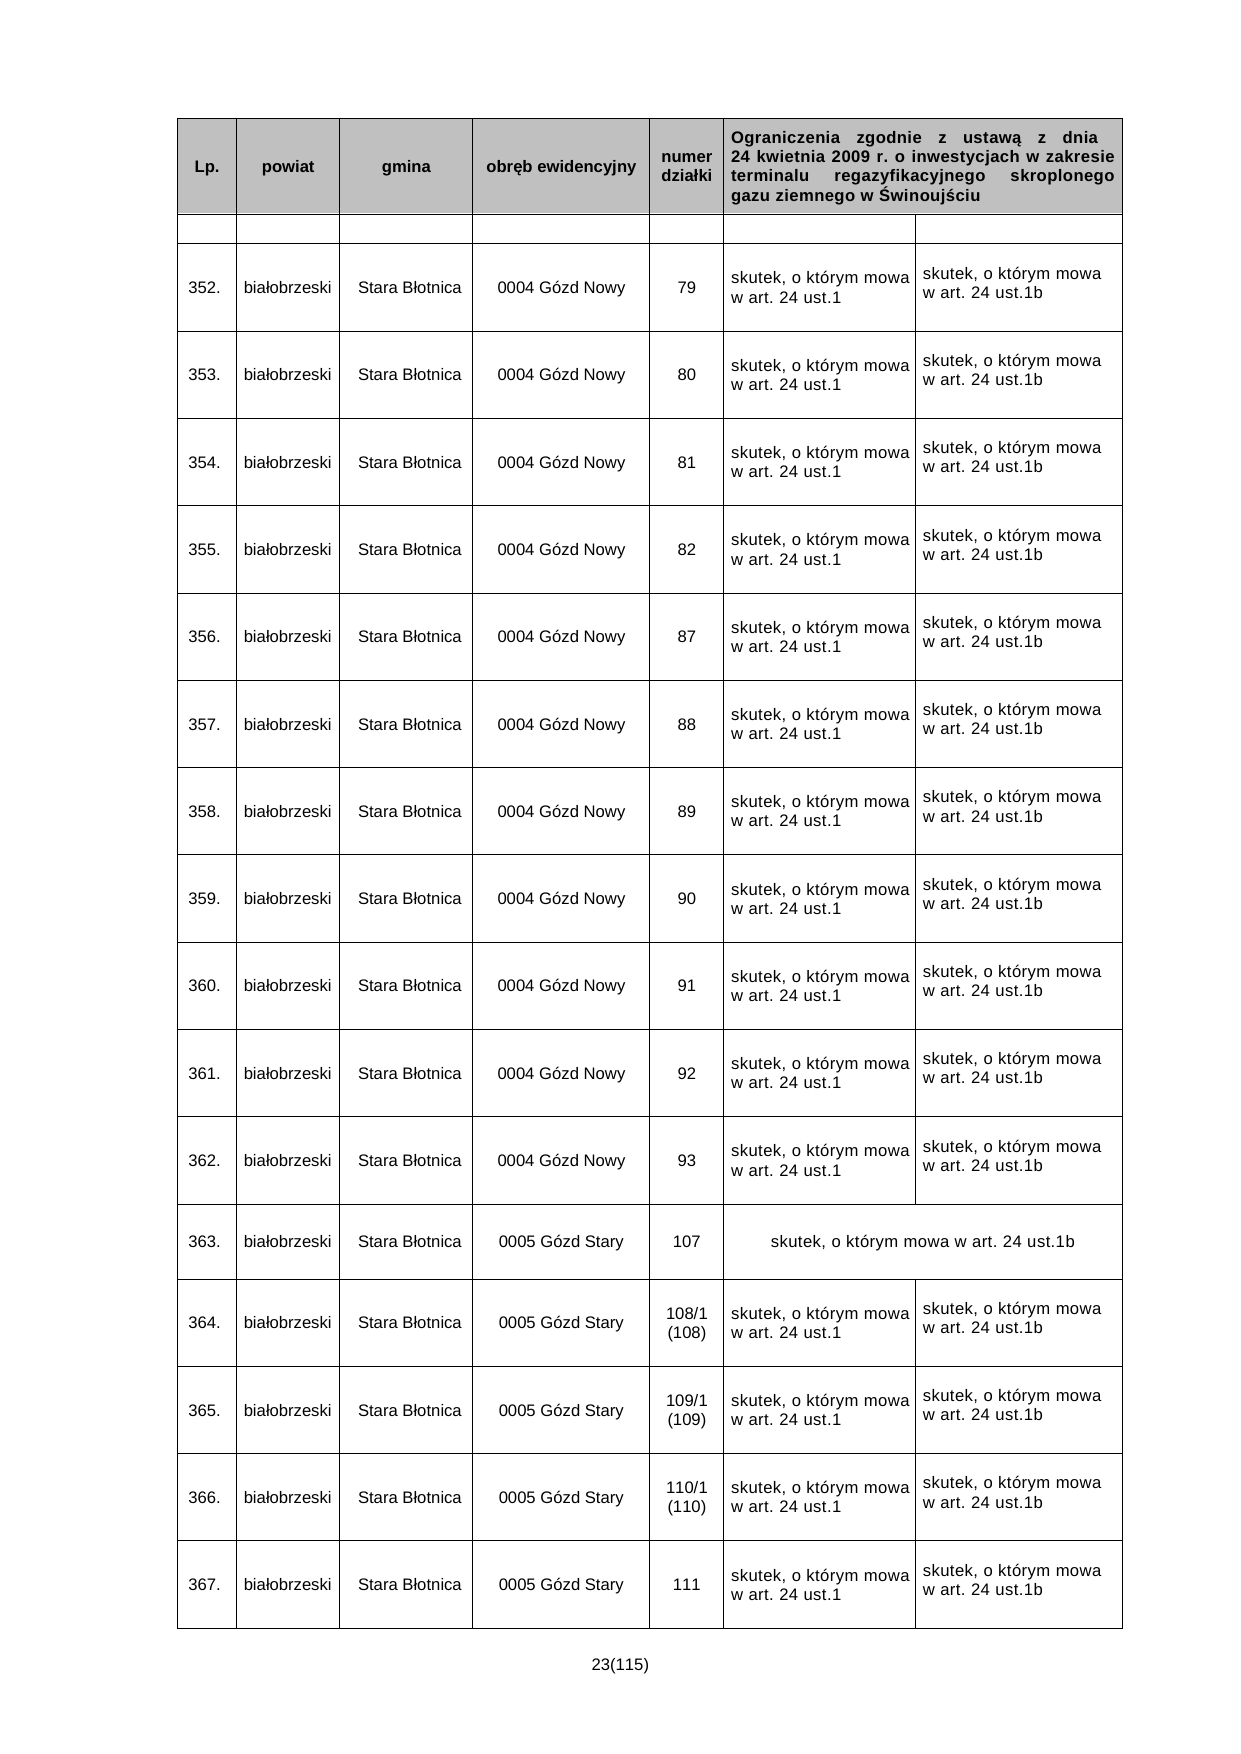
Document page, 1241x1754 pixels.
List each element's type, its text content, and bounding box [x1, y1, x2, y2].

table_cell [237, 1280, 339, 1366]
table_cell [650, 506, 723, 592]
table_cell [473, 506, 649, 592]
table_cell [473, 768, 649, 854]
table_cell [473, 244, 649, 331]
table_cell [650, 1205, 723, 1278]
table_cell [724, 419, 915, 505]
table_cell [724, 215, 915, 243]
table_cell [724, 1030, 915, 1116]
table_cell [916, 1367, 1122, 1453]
table_header gmina [340, 119, 472, 213]
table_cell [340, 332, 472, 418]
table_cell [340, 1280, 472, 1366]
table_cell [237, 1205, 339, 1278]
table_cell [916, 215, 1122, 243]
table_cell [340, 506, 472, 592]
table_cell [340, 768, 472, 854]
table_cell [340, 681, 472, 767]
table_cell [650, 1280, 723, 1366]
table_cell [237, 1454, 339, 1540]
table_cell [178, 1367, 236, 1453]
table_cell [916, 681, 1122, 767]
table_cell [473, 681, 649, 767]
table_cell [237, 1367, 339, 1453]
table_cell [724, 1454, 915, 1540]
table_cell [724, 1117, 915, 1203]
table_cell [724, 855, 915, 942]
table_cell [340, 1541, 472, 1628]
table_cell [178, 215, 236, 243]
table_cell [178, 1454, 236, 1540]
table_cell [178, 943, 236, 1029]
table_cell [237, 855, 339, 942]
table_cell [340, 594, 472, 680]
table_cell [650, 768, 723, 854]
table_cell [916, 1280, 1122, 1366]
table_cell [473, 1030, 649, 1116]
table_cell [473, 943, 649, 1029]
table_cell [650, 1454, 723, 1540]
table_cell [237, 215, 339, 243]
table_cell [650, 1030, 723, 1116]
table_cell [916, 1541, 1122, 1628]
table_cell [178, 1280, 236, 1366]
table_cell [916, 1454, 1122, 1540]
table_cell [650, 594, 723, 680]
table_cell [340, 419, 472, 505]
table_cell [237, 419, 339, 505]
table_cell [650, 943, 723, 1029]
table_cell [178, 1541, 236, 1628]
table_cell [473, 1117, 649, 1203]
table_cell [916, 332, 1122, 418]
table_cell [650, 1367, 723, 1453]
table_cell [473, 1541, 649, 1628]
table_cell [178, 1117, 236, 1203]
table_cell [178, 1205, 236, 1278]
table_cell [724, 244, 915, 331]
table_header Ograniczenia zgodnie z ustawą z dnia 24 kwietnia 2009 r. o inwestycjach w zakresie terminalu regazyfikacyjnego skroplonego gazu ziemnego w Świnoujściu [724, 119, 1122, 213]
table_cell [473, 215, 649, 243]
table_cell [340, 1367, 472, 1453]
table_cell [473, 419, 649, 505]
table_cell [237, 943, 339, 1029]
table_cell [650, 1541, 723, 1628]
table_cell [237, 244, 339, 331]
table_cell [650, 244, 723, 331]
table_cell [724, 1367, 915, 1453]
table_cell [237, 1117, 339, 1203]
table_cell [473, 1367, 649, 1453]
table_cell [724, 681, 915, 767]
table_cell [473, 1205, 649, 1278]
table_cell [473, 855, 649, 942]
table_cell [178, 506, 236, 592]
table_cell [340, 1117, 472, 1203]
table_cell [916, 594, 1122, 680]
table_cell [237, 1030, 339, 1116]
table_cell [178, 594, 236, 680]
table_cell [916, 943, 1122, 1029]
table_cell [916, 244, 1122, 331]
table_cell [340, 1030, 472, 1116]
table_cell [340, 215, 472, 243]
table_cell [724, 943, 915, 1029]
table_header obręb ewidencyjny [473, 119, 649, 213]
table_header Lp. [178, 119, 236, 213]
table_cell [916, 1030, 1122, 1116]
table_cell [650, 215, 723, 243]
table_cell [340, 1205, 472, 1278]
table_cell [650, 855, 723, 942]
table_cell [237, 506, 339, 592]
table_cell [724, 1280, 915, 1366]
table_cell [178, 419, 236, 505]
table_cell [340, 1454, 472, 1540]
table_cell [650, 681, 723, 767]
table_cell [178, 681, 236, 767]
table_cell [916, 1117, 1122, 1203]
table_header powiat [237, 119, 339, 213]
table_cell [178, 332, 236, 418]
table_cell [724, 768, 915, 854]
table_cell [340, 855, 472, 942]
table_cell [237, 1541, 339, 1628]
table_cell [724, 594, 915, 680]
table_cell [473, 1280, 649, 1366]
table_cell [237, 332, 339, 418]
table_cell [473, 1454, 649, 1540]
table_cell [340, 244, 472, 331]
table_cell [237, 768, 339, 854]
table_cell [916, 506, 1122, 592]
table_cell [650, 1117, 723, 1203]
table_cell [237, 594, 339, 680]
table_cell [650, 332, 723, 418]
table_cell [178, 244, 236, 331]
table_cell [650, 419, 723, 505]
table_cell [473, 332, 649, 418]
table_header numer działki [650, 119, 723, 213]
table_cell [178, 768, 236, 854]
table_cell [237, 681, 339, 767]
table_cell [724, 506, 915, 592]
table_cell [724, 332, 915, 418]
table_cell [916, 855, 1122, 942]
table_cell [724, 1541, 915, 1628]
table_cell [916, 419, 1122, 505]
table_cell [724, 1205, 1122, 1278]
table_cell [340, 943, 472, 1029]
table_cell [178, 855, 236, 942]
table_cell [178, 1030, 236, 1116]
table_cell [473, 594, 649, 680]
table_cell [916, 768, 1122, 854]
